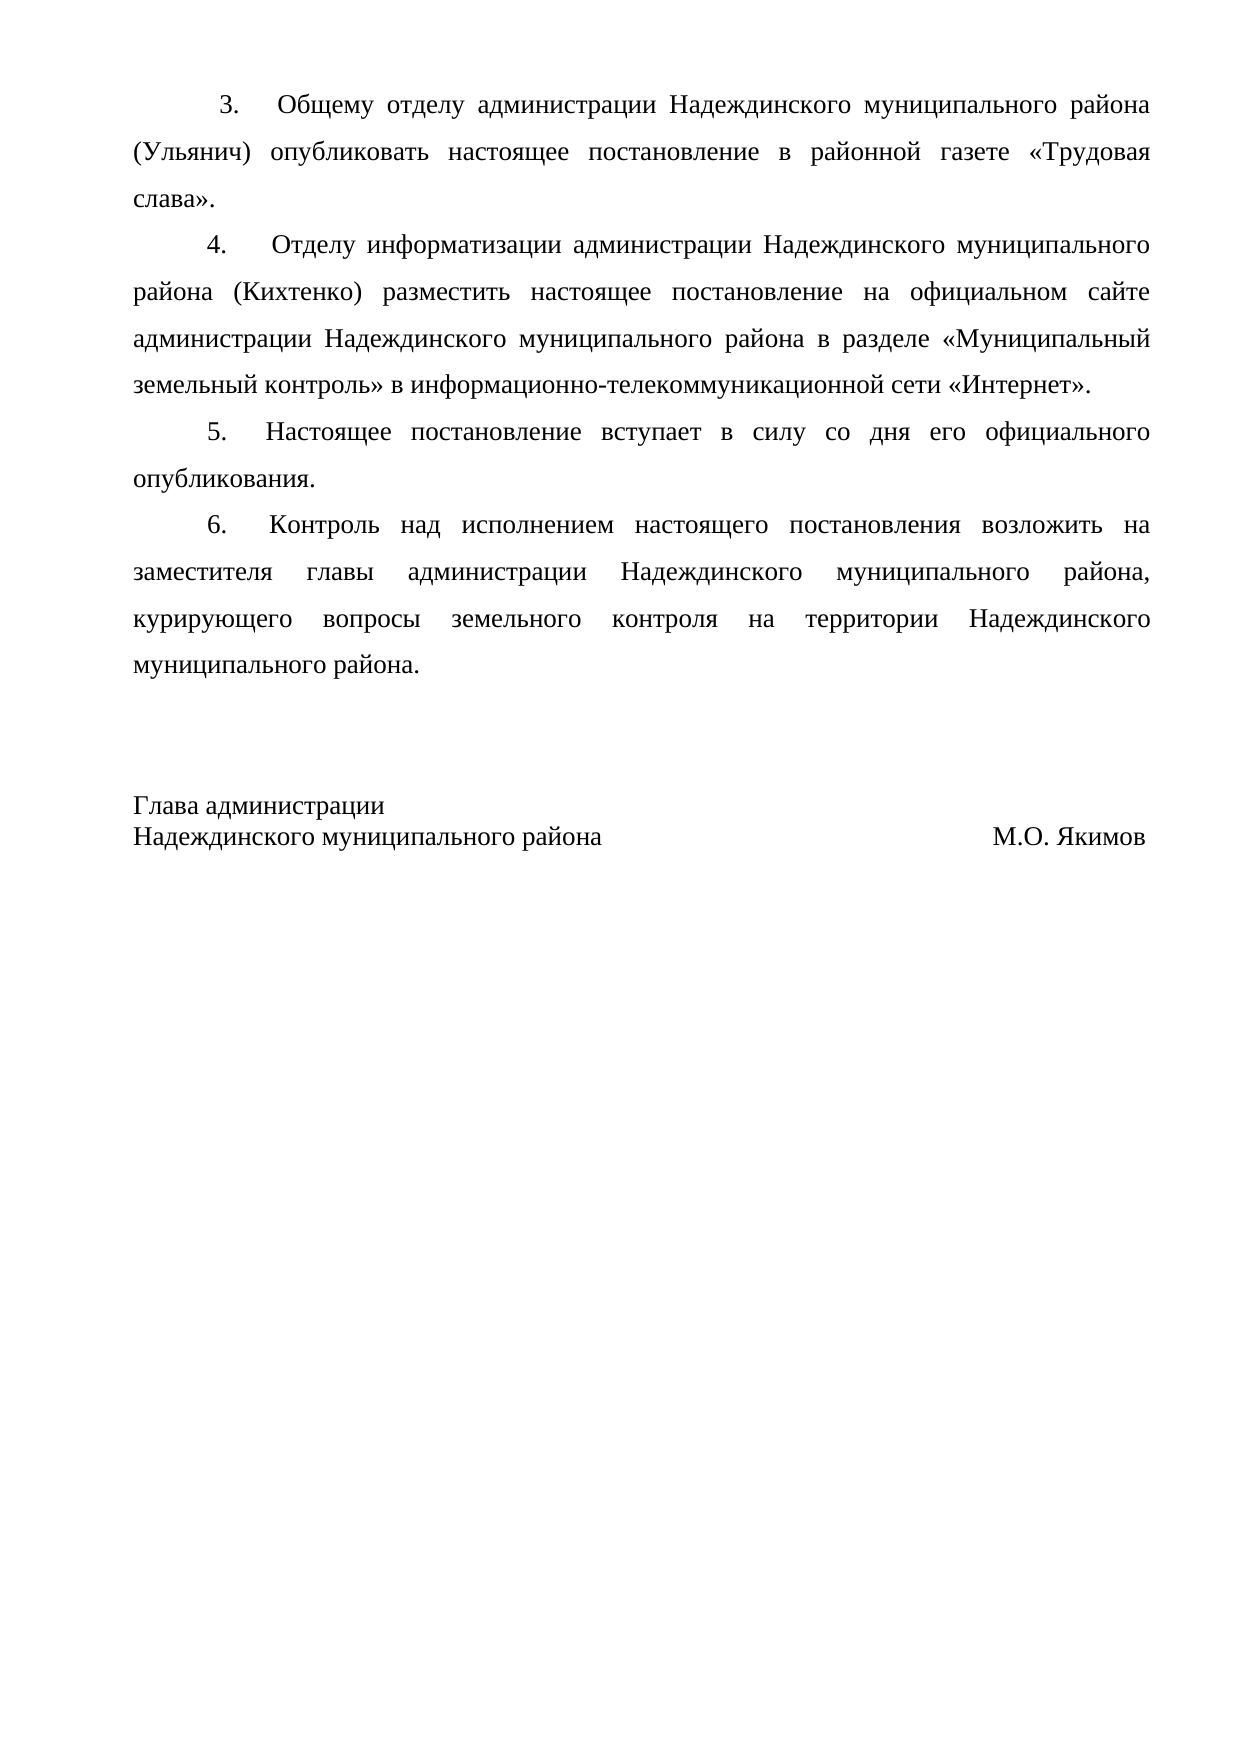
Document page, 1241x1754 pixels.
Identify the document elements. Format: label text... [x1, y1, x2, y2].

text 4. Отделу информатизации администрации Надеждинского муниципального района (Кихтенко) разместить настоящее постановление на официальном сайте администрации Надеждинского муниципального района в разделе «Муниципальный земельный контроль» в информационно-телекоммуникационной сети «Интернет». [133, 229, 1152, 400]
text Надеждинского муниципального района М.О. Якимов [133, 820, 1152, 851]
text 6. Контроль над исполнением настоящего постановления возложить на заместителя главы администрации Надеждинского муниципального района, курирующего вопросы земельного контроля на территории Надеждинского муниципального района. [133, 509, 1152, 680]
text 3. Общему отделу администрации Надеждинского муниципального района (Ульянич) опубликовать настоящее постановление в районной газете «Трудовая слава». [133, 89, 1152, 213]
text 5. Настоящее постановление вступает в силу со дня его официального опубликования. [133, 415, 1152, 493]
text Глава администрации [133, 789, 1152, 820]
